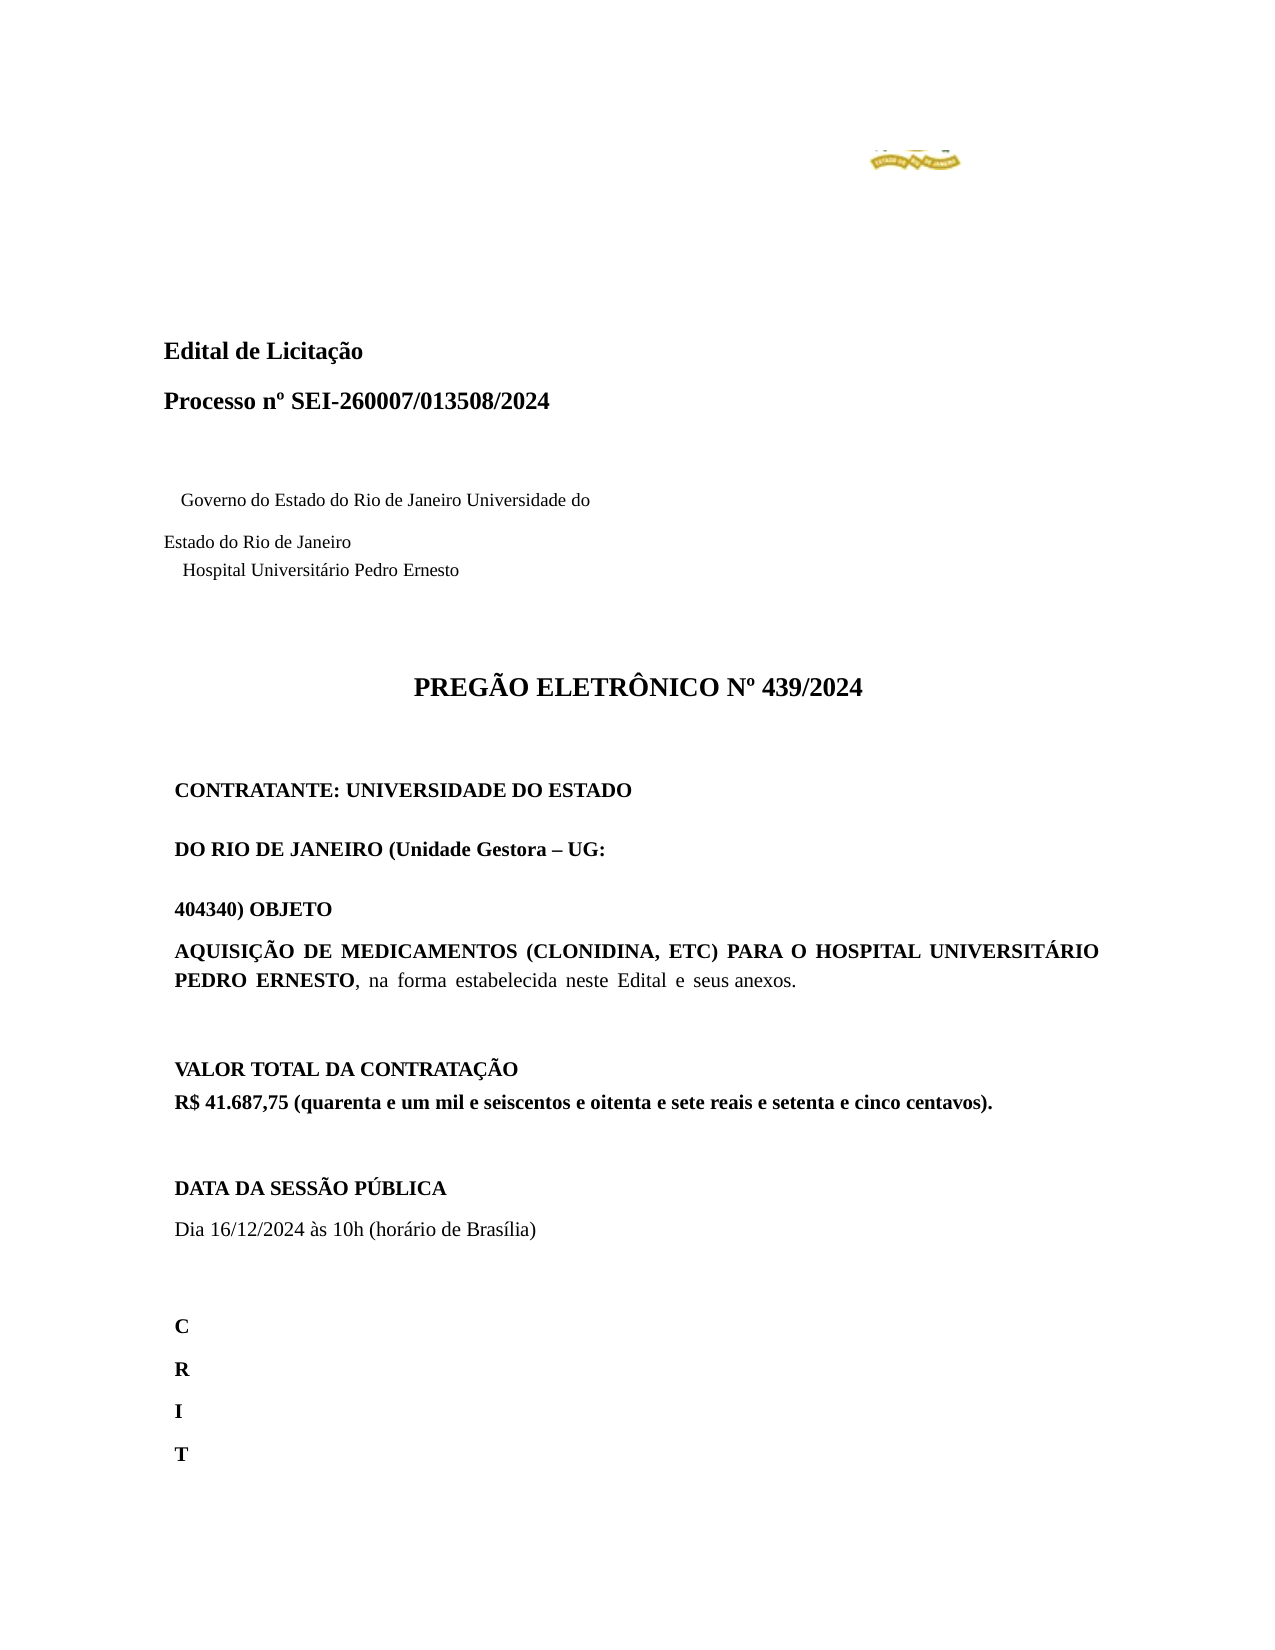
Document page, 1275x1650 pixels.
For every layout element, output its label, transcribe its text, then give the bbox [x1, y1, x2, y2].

text AQUISIÇÃO DE MEDICAMENTOS (CLONIDINA, ETC) PARA O HOSPITAL UNIVERSITÁRIO PEDRO ERNESTO, na forma estabelecida neste Edital e seus anexos. [174, 935, 1125, 993]
text Dia 16/12/2024 às 10h (horário de Brasília) [174, 1217, 1125, 1242]
text DATA DA SESSÃO PÚBLICA [174, 1175, 1125, 1200]
text Processo nº SEI-260007/013508/2024 [163, 389, 1125, 414]
text Edital de Licitação [163, 340, 1125, 365]
text CONTRATANTE: UNIVERSIDADE DO ESTADO DO RIO DE JANEIRO (Unidade Gestora – UG: 404340) OBJETO [174, 750, 662, 928]
text Hospital Universitário Pedro Ernesto [182, 557, 1125, 582]
text VALOR TOTAL DA CONTRATAÇÃO [174, 1057, 1125, 1082]
text PREGÃO ELETRÔNICO Nº 439/2024 [167, 676, 1109, 701]
text Governo do Estado do Rio de Janeiro Universidade do Estado do Rio de Janeiro [163, 473, 598, 557]
text R$ 41.687,75 (quarenta e um mil e seiscentos e oitenta e sete reais e setenta e cinco centavos). [174, 1089, 1125, 1114]
